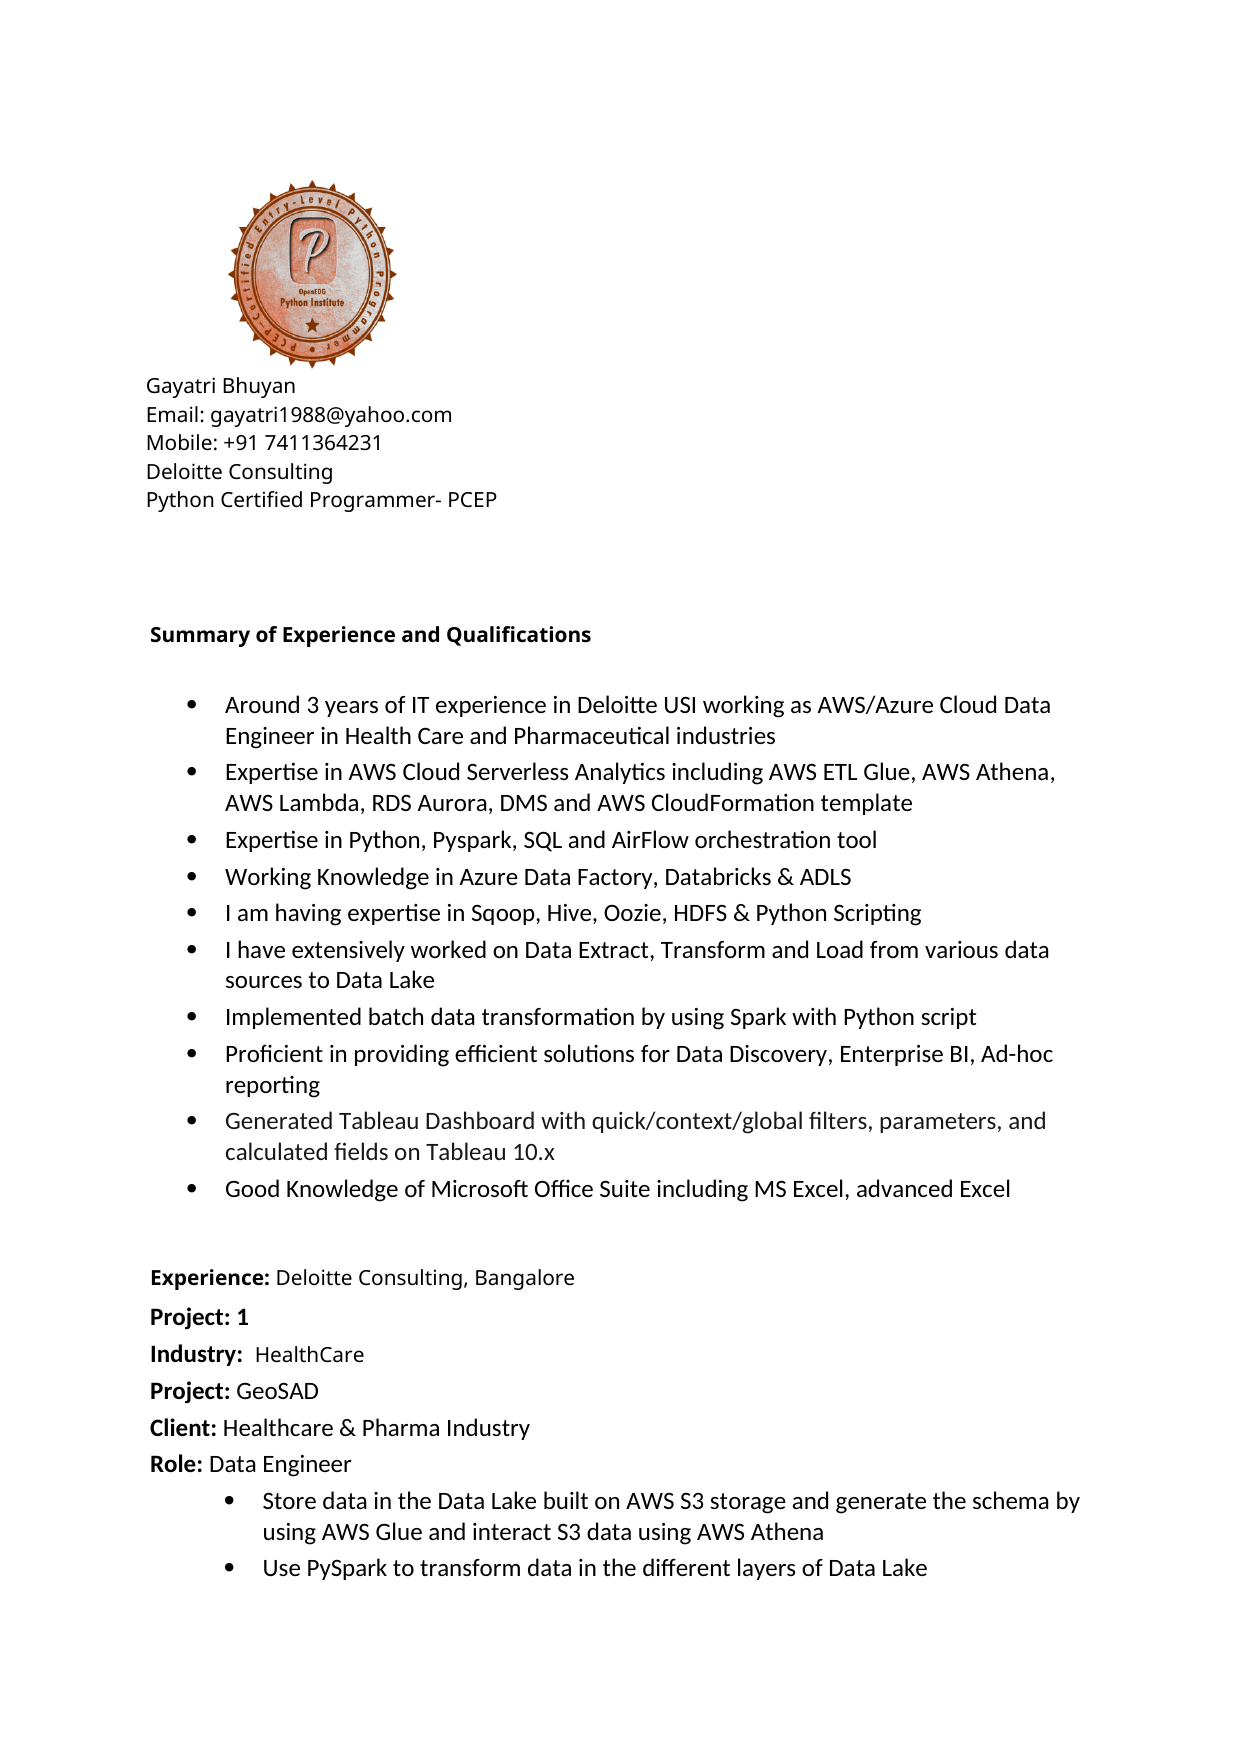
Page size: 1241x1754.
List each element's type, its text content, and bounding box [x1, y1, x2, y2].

subtitle Mobile: +91 7411364231 [146, 428, 1090, 457]
subtitle Deloitte Consulting [146, 457, 1090, 485]
list Good Knowledge of Microsoft Office Suite including MS Excel, advanced Excel [187, 1173, 1090, 1203]
text Industry: HealthCare [150, 1338, 1090, 1369]
subtitle Python Certified Programmer- PCEP [146, 485, 1090, 514]
subtitle Email: gayatri1988@yahoo.com [146, 400, 1090, 428]
list Use PySpark to transform data in the different layers of Data Lake [225, 1553, 1090, 1583]
text Experience: Deloitte Consulting, Bangalore [150, 1263, 1090, 1291]
text Project: 1 [150, 1301, 1090, 1332]
picture [145, 176, 479, 372]
list Expertise in Python, Pyspark, SQL and AirFlow orchestration tool [187, 824, 1090, 854]
list Working Knowledge in Azure Data Factory, Databricks & ADLS [187, 861, 1090, 891]
text Role: Data Engineer [150, 1448, 1090, 1479]
list Generated Tableau Dashboard with quick/context/global filters, parameters, and calculated fields on Tableau 10.x [187, 1106, 1090, 1167]
subtitle Gayatri Bhuyan [146, 372, 1090, 400]
text Client: Healthcare & Pharma Industry [150, 1412, 1090, 1442]
list Proficient in providing efficient solutions for Data Discovery, Enterprise BI, Ad-hoc reporting [187, 1038, 1090, 1099]
text Summary of Experience and Qualifications [150, 620, 1090, 648]
list Store data in the Data Lake built on AWS S3 storage and generate the schema by using AWS Glue and interact S3 data using AWS Athena [225, 1485, 1090, 1546]
list Around 3 years of IT experience in Deloitte USI working as AWS/Azure Cloud Data Engineer in Health Care and Pharmaceutical industries [187, 689, 1090, 750]
list I am having expertise in Sqoop, Hive, Oozie, HDFS & Python Scripting [187, 897, 1090, 928]
list Expertise in AWS Cloud Serverless Analytics including AWS ETL Glue, AWS Athena, AWS Lambda, RDS Aurora, DMS and AWS CloudFormation template [187, 757, 1090, 818]
list Implemented batch data transformation by using Spark with Python script [187, 1001, 1090, 1032]
text Project: GeoSAD [150, 1375, 1090, 1406]
list I have extensively worked on Data Extract, Transform and Load from various data sources to Data Lake [187, 934, 1090, 995]
